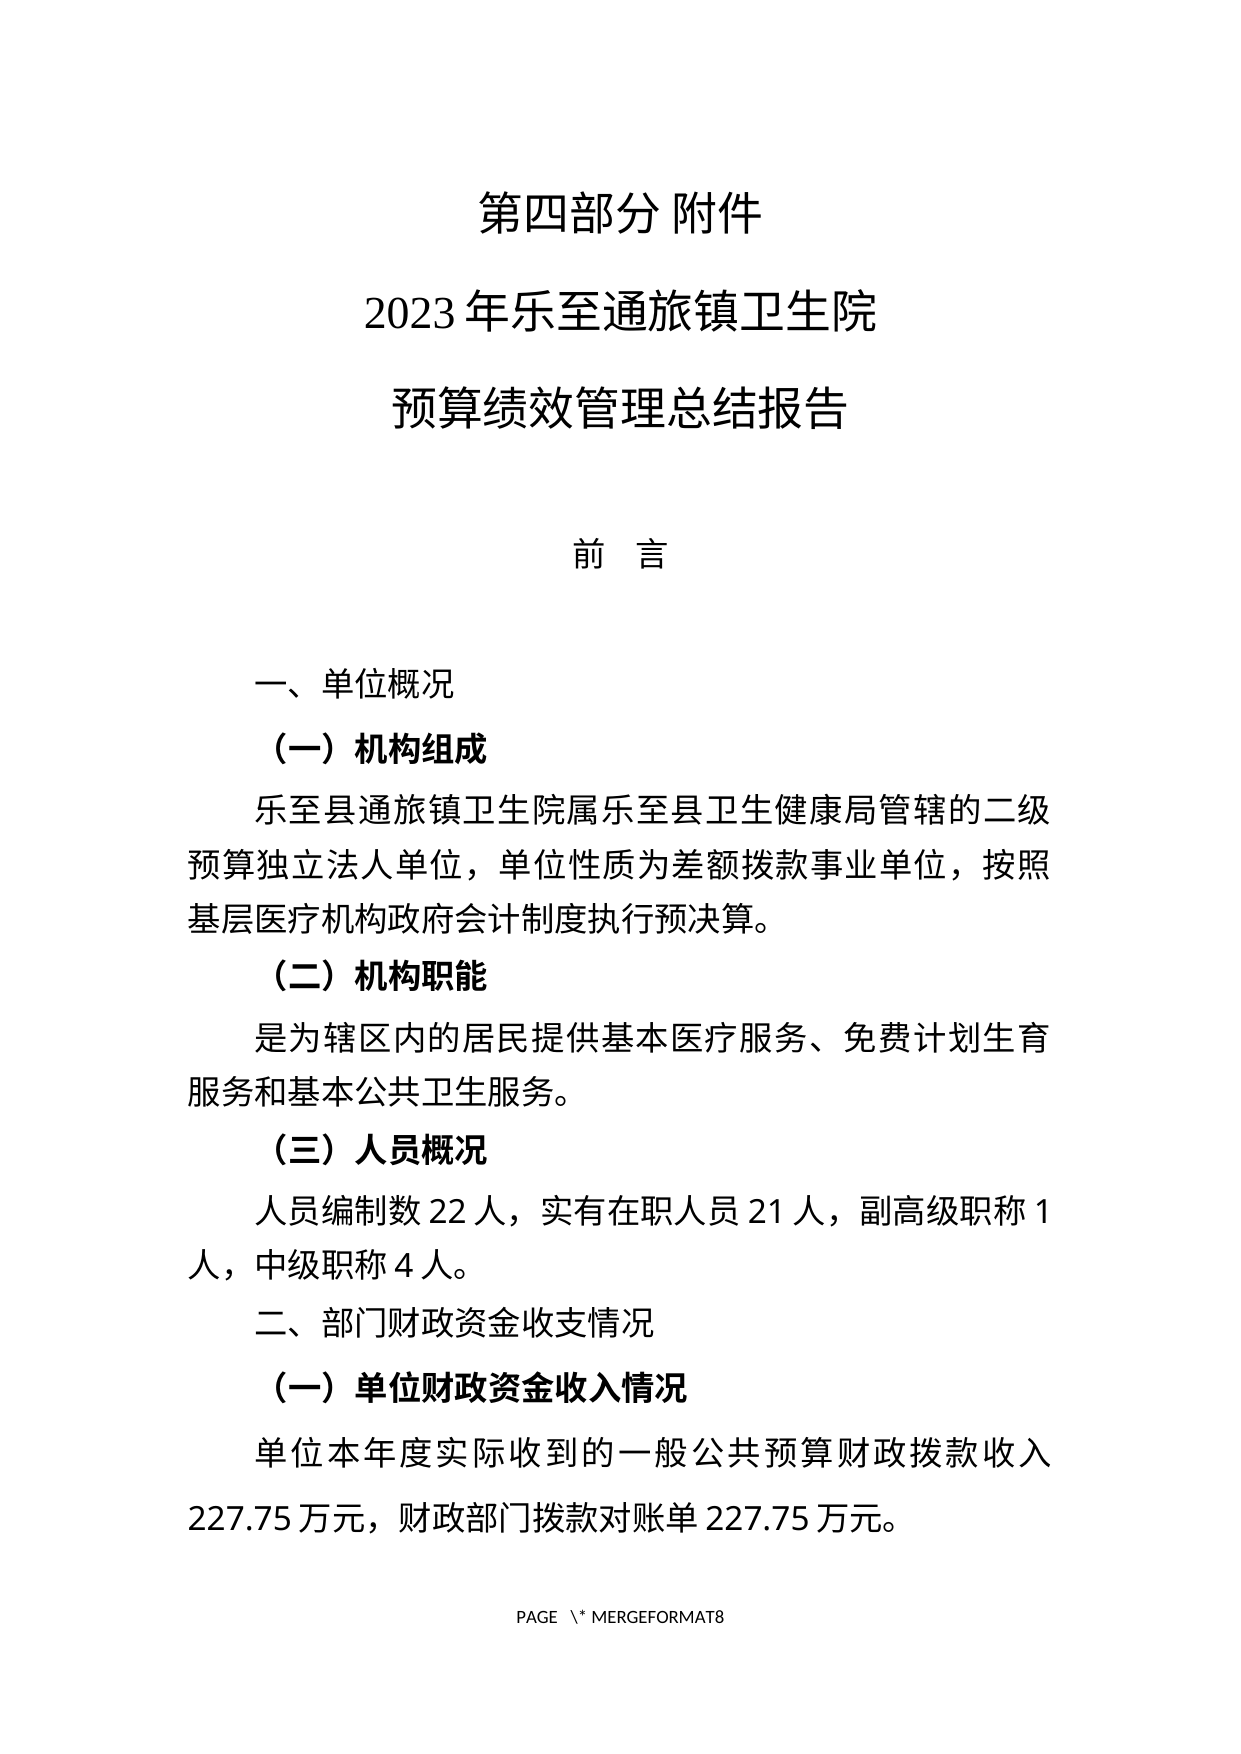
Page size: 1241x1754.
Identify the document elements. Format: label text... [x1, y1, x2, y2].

text 单位本年度实际收到的一般公共预算财政拨款收入227.75万元，财政部门拨款对账单227.75万元。 [187, 1419, 1053, 1549]
text 预算绩效管理总结报告 [187, 357, 1053, 454]
text 第四部分 附件 [187, 162, 1053, 259]
text 人员编制数22人，实有在职人员21人，副高级职称1人，中级职称4人。 [187, 1180, 1053, 1289]
text 二、部门财政资金收支情况 [187, 1289, 1053, 1354]
text 2023年乐至通旅镇卫生院 [187, 259, 1053, 357]
text （一）单位财政资金收入情况 [187, 1354, 1053, 1419]
text （一）机构组成 [187, 714, 1053, 779]
text 乐至县通旅镇卫生院属乐至县卫生健康局管辖的二级预算独立法人单位，单位性质为差额拨款事业单位，按照基层医疗机构政府会计制度执行预决算。 [187, 779, 1053, 942]
text 是为辖区内的居民提供基本医疗服务、免费计划生育服务和基本公共卫生服务。 [187, 1007, 1053, 1115]
text 前 言 [187, 519, 1053, 584]
text 一、单位概况 [187, 649, 1053, 714]
text （二）机构职能 [187, 942, 1053, 1007]
text （三）人员概况 [187, 1115, 1053, 1180]
